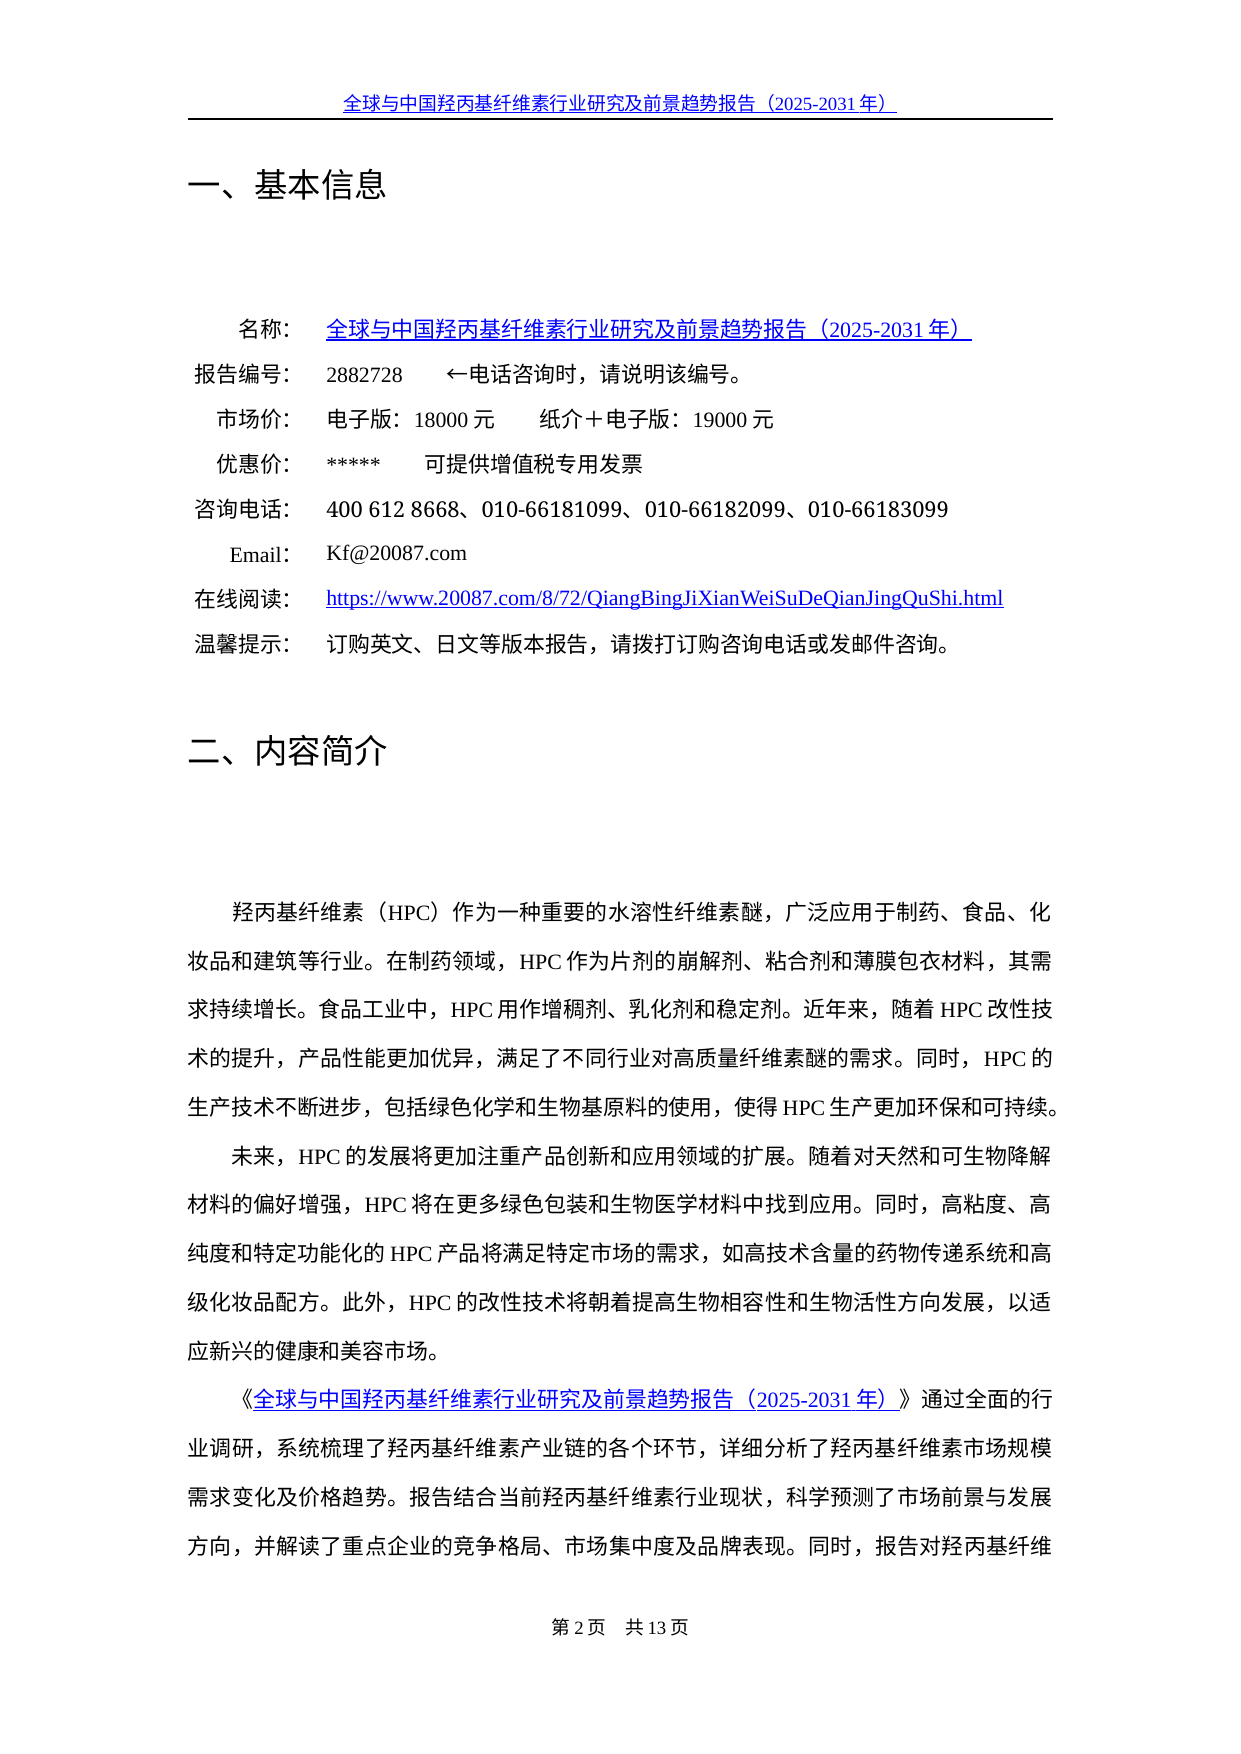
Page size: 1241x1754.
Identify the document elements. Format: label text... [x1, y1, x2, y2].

table_cell 报告编号： [167, 357, 315, 402]
table_cell 优惠价： [167, 447, 315, 492]
table_cell 2882728 ←电话咨询时，请说明该编号。 [315, 357, 1073, 402]
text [187, 894, 1053, 1561]
table_cell 咨询电话： [167, 492, 315, 537]
table_cell [315, 582, 1073, 627]
table_header 全球与中国羟丙基纤维素行业研究及前景趋势报告（2025-2031年） [315, 312, 1073, 357]
table_cell ***** 可提供增值税专用发票 [315, 447, 1073, 492]
table_cell 在线阅读： [167, 582, 315, 627]
title 二、内容简介 [187, 717, 1053, 782]
table_header 名称： [167, 312, 315, 357]
table_cell 订购英文、日文等版本报告，请拨打订购咨询电话或发邮件咨询。 [315, 627, 1073, 672]
table_cell 400 612 8668、010-66181099、010-66182099、010-66183099 [315, 492, 1073, 537]
table_cell Email： [167, 537, 315, 582]
table_cell Kf@20087.com [315, 537, 1073, 582]
table_cell 市场价： [167, 402, 315, 447]
table_cell 电子版：18000 元 纸介＋电子版：19000 元 [315, 402, 1073, 447]
table_cell 温馨提示： [167, 627, 315, 672]
title 一、基本信息 [187, 150, 1053, 215]
